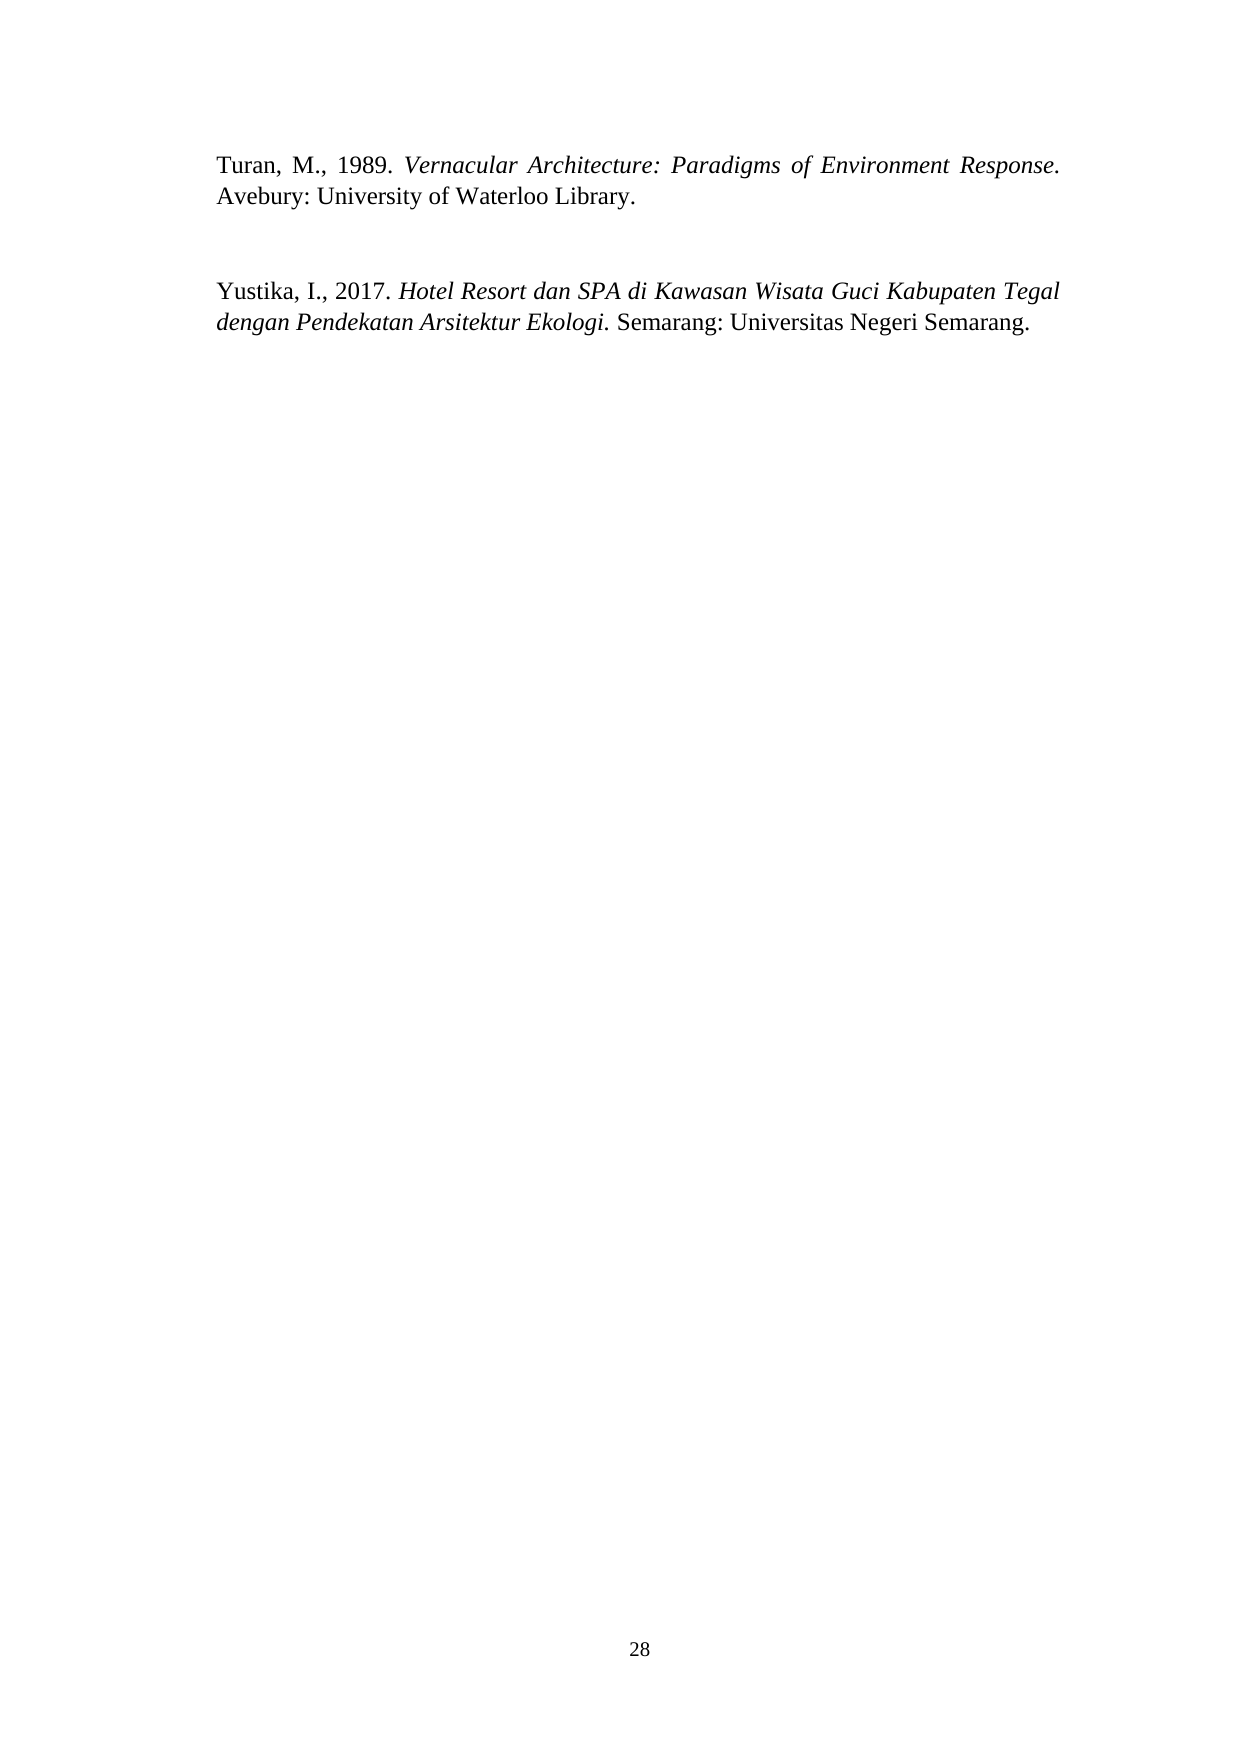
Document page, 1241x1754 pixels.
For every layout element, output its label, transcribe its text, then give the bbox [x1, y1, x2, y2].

text Turan, M., 1989. Vernacular Architecture: Paradigms of Environment Response. Avebury: University of Waterloo Library. [216, 150, 1063, 210]
text Yustika, I., 2017. Hotel Resort dan SPA di Kawasan Wisata Guci Kabupaten Tegal dengan Pendekatan Arsitektur Ekologi. Semarang: Universitas Negeri Semarang. [216, 276, 1063, 336]
